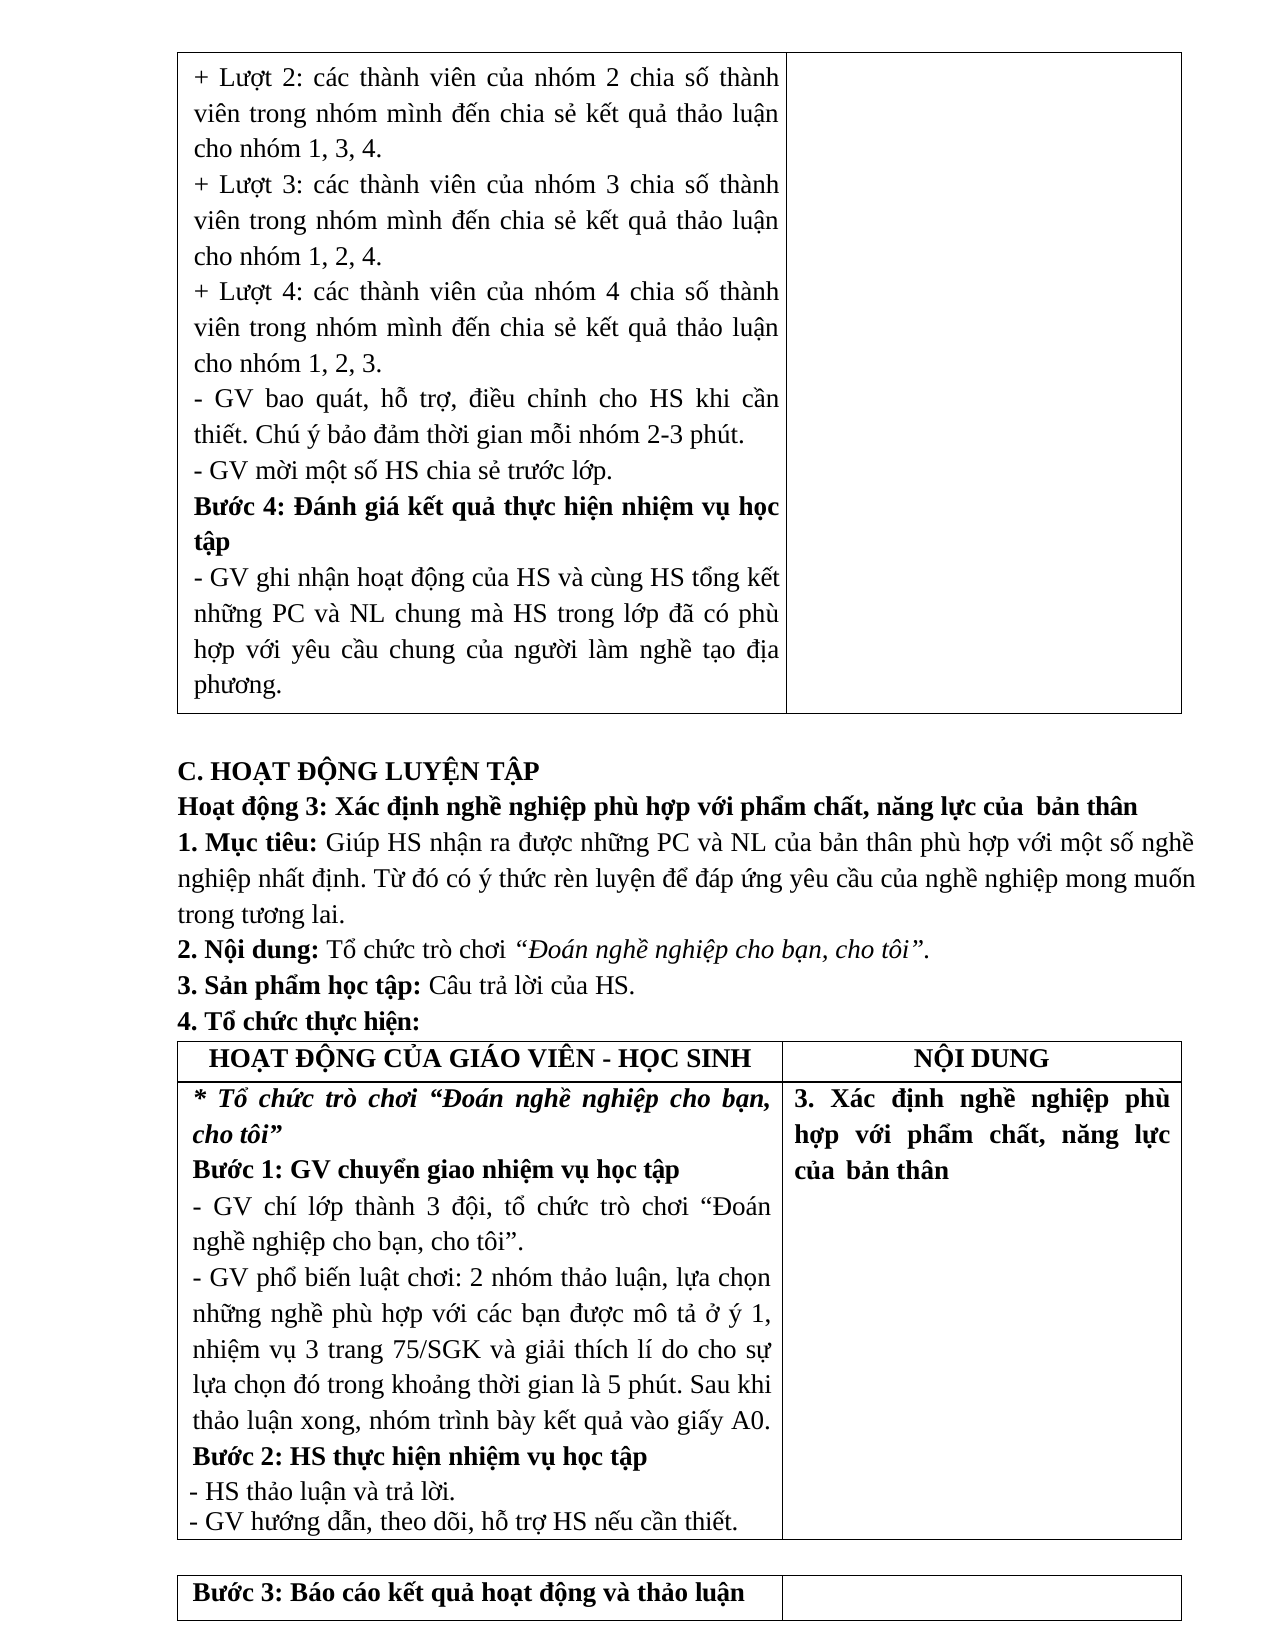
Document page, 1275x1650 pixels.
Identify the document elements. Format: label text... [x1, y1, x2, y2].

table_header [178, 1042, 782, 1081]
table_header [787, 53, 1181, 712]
list Sản phẩm học tập: Câu trả lời của HS. [177, 969, 1235, 1000]
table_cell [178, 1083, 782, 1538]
list Mục tiêu: Giúp HS nhận ra được những PC và NL của bản thân phù hợp với một số nghề nghiệp nhất định. Từ đó có ý thức rèn luyện để đáp ứng yêu cầu của nghề nghiệp mong muốn trong tương lai. [177, 826, 1196, 929]
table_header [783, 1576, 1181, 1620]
list Nội dung: Tổ chức trò chơi “Đoán nghề nghiệp cho bạn, cho tôi”. [177, 933, 1235, 965]
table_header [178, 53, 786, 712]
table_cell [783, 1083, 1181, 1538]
subtitle Tổ chức thực hiện: [177, 1005, 1235, 1036]
subtitle HOẠT ĐỘNG LUYỆN TẬP [177, 755, 1235, 786]
subtitle Hoạt động 3: Xác định nghề nghiệp phù hợp với phẩm chất, năng lực của bản thân [177, 791, 1235, 822]
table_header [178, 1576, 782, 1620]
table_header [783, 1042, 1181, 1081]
